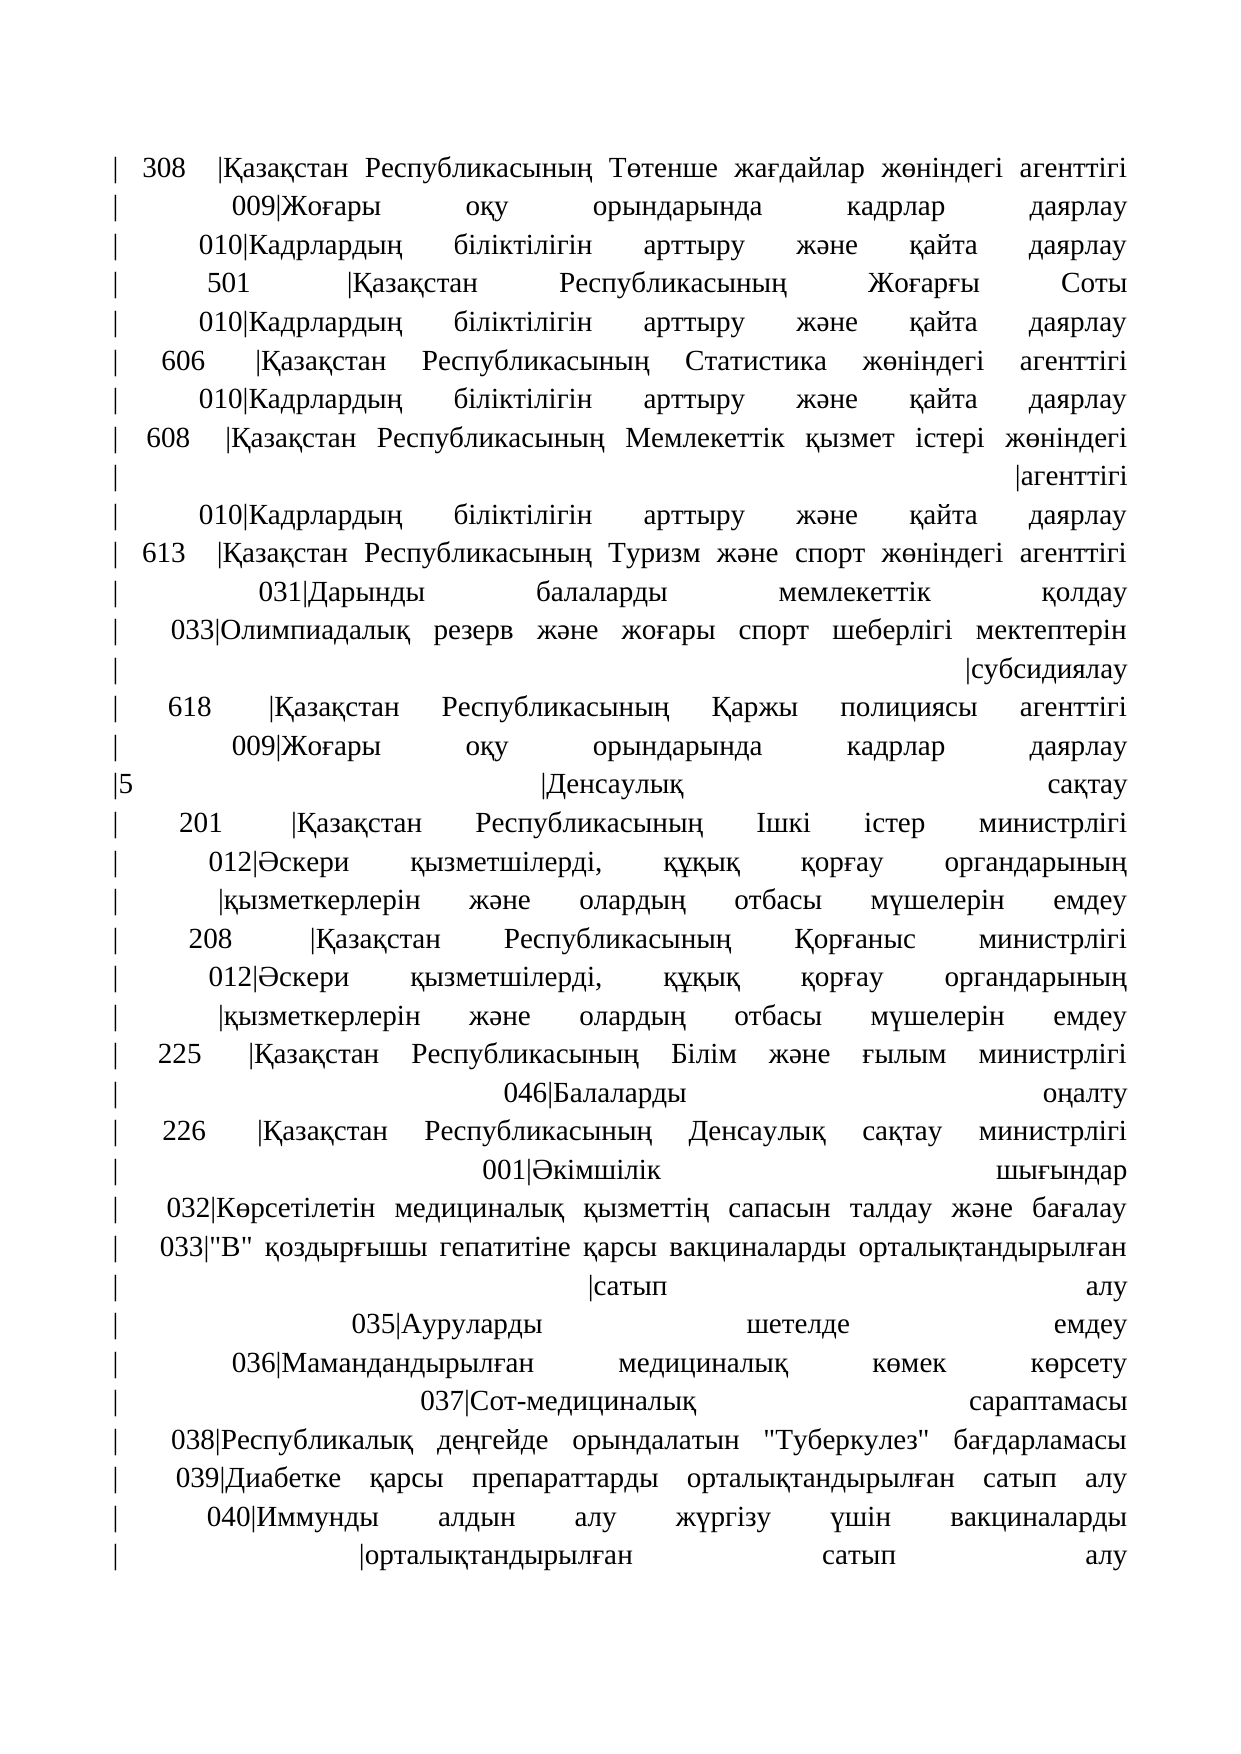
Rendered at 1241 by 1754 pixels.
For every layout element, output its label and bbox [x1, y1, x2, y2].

text [112, 150, 1128, 1571]
